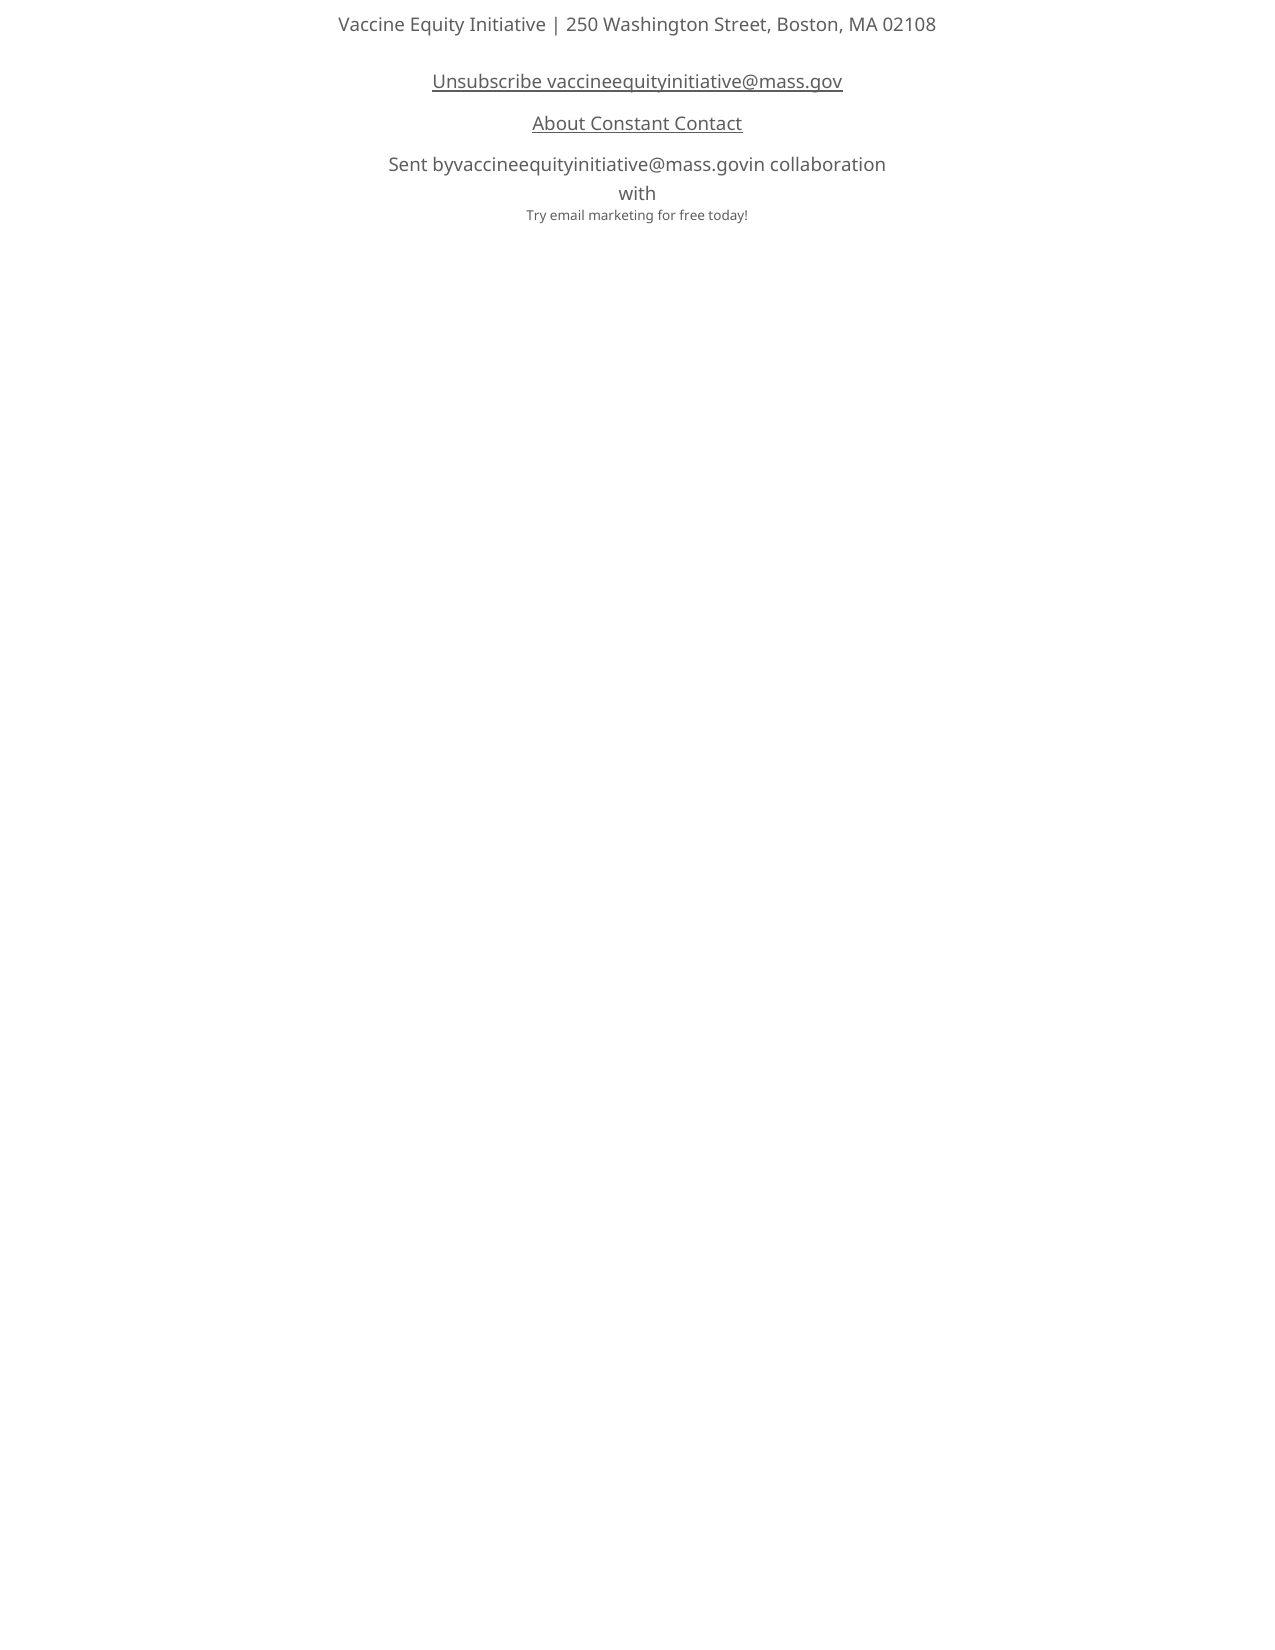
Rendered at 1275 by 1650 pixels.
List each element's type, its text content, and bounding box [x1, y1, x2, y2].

text Try email marketing for free today! [157, 206, 1117, 224]
text Sent byvaccineequityinitiative@mass.govin collaboration [157, 152, 1117, 177]
text About Constant Contact [157, 110, 1117, 136]
text with [157, 180, 1117, 206]
text Unsubscribe vaccineequityinitiative@mass.gov [157, 69, 1117, 94]
text Vaccine Equity Initiative | 250 Washington Street, Boston, MA 02108 [157, 11, 1117, 37]
